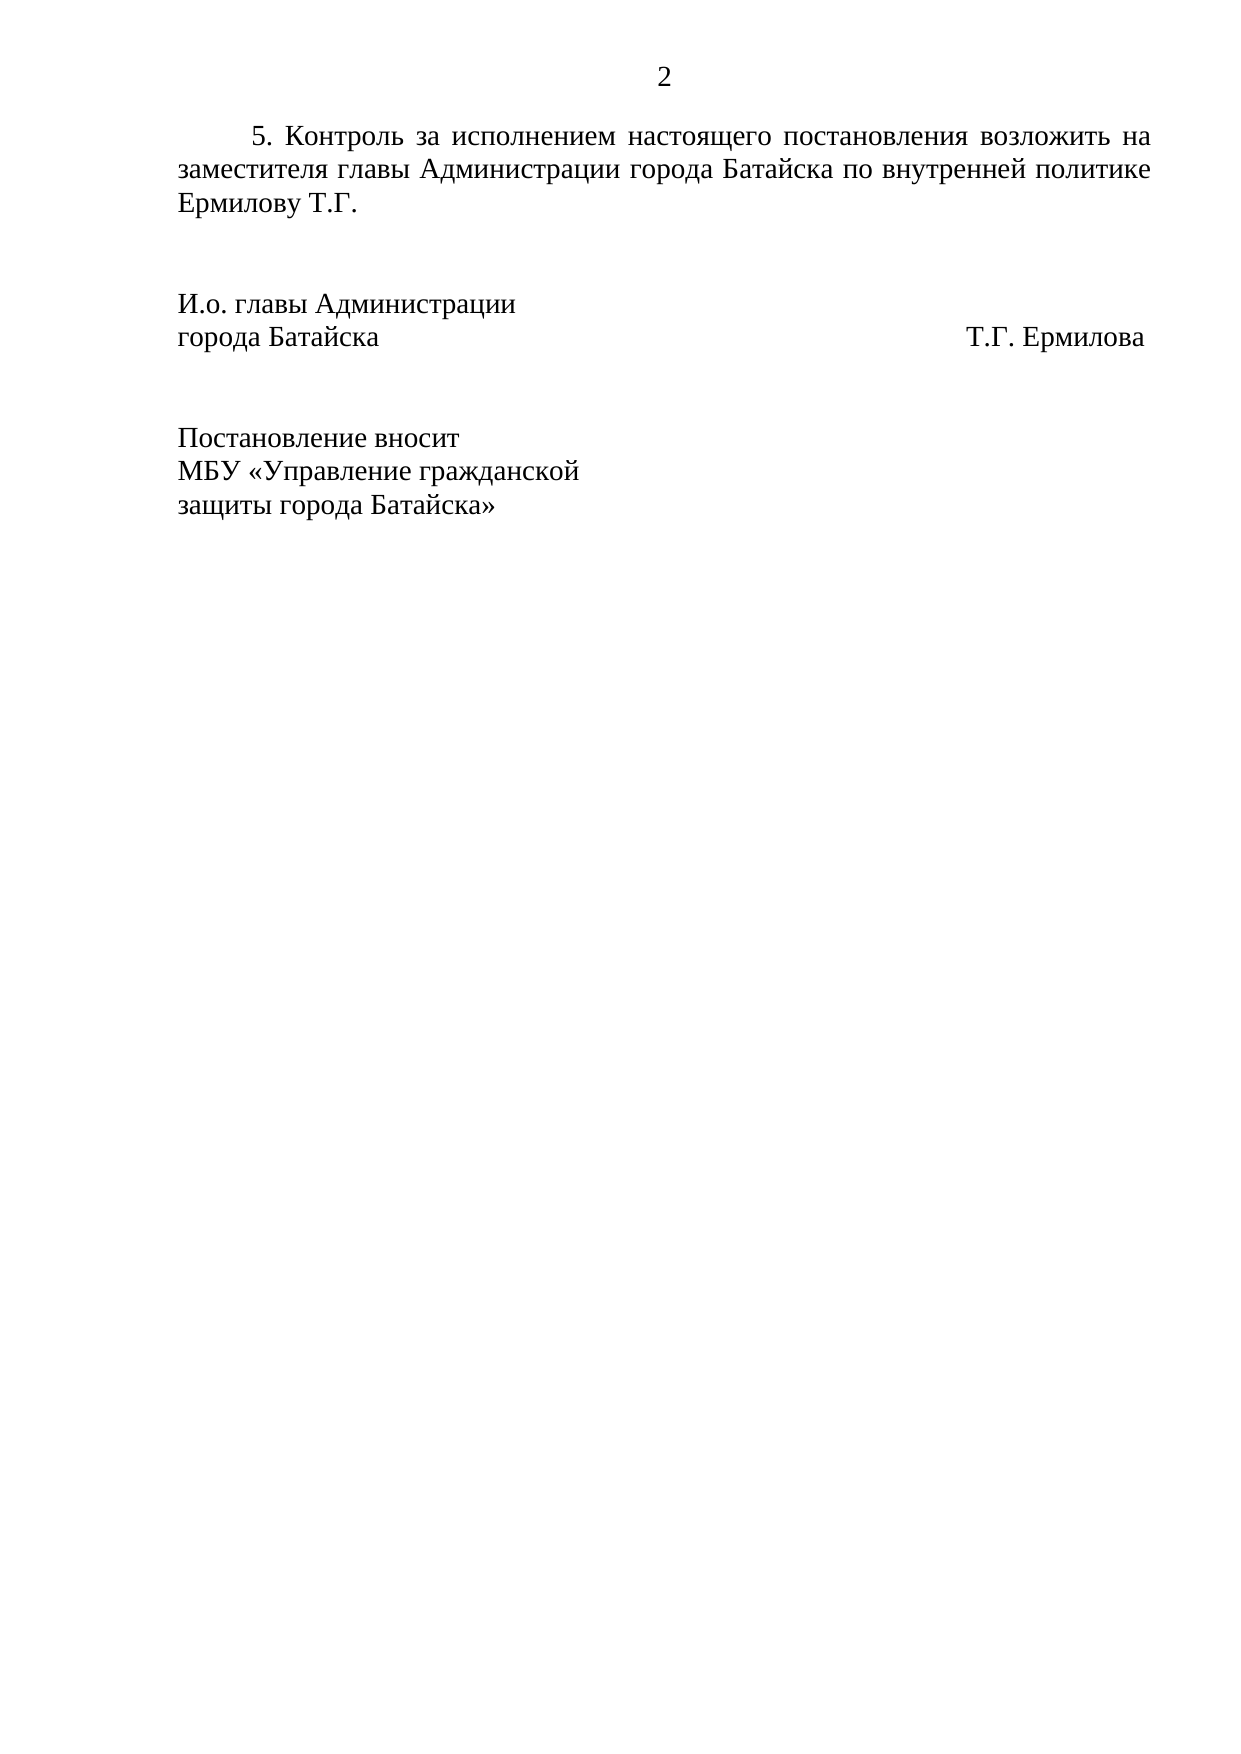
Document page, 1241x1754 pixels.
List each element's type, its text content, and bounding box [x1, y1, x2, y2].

text 5. Контроль за исполнением настоящего постановления возложить на заместителя главы Администрации города Батайска по внутренней политике Ермилову Т.Г. [177, 118, 1152, 219]
text Постановление вносит [177, 420, 1152, 453]
text МБУ «Управление гражданской [177, 453, 1152, 487]
text И.о. главы Администрации [177, 286, 1152, 319]
text защиты города Батайска» [177, 487, 1152, 521]
text города Батайска Т.Г. Ермилова [177, 319, 1152, 353]
